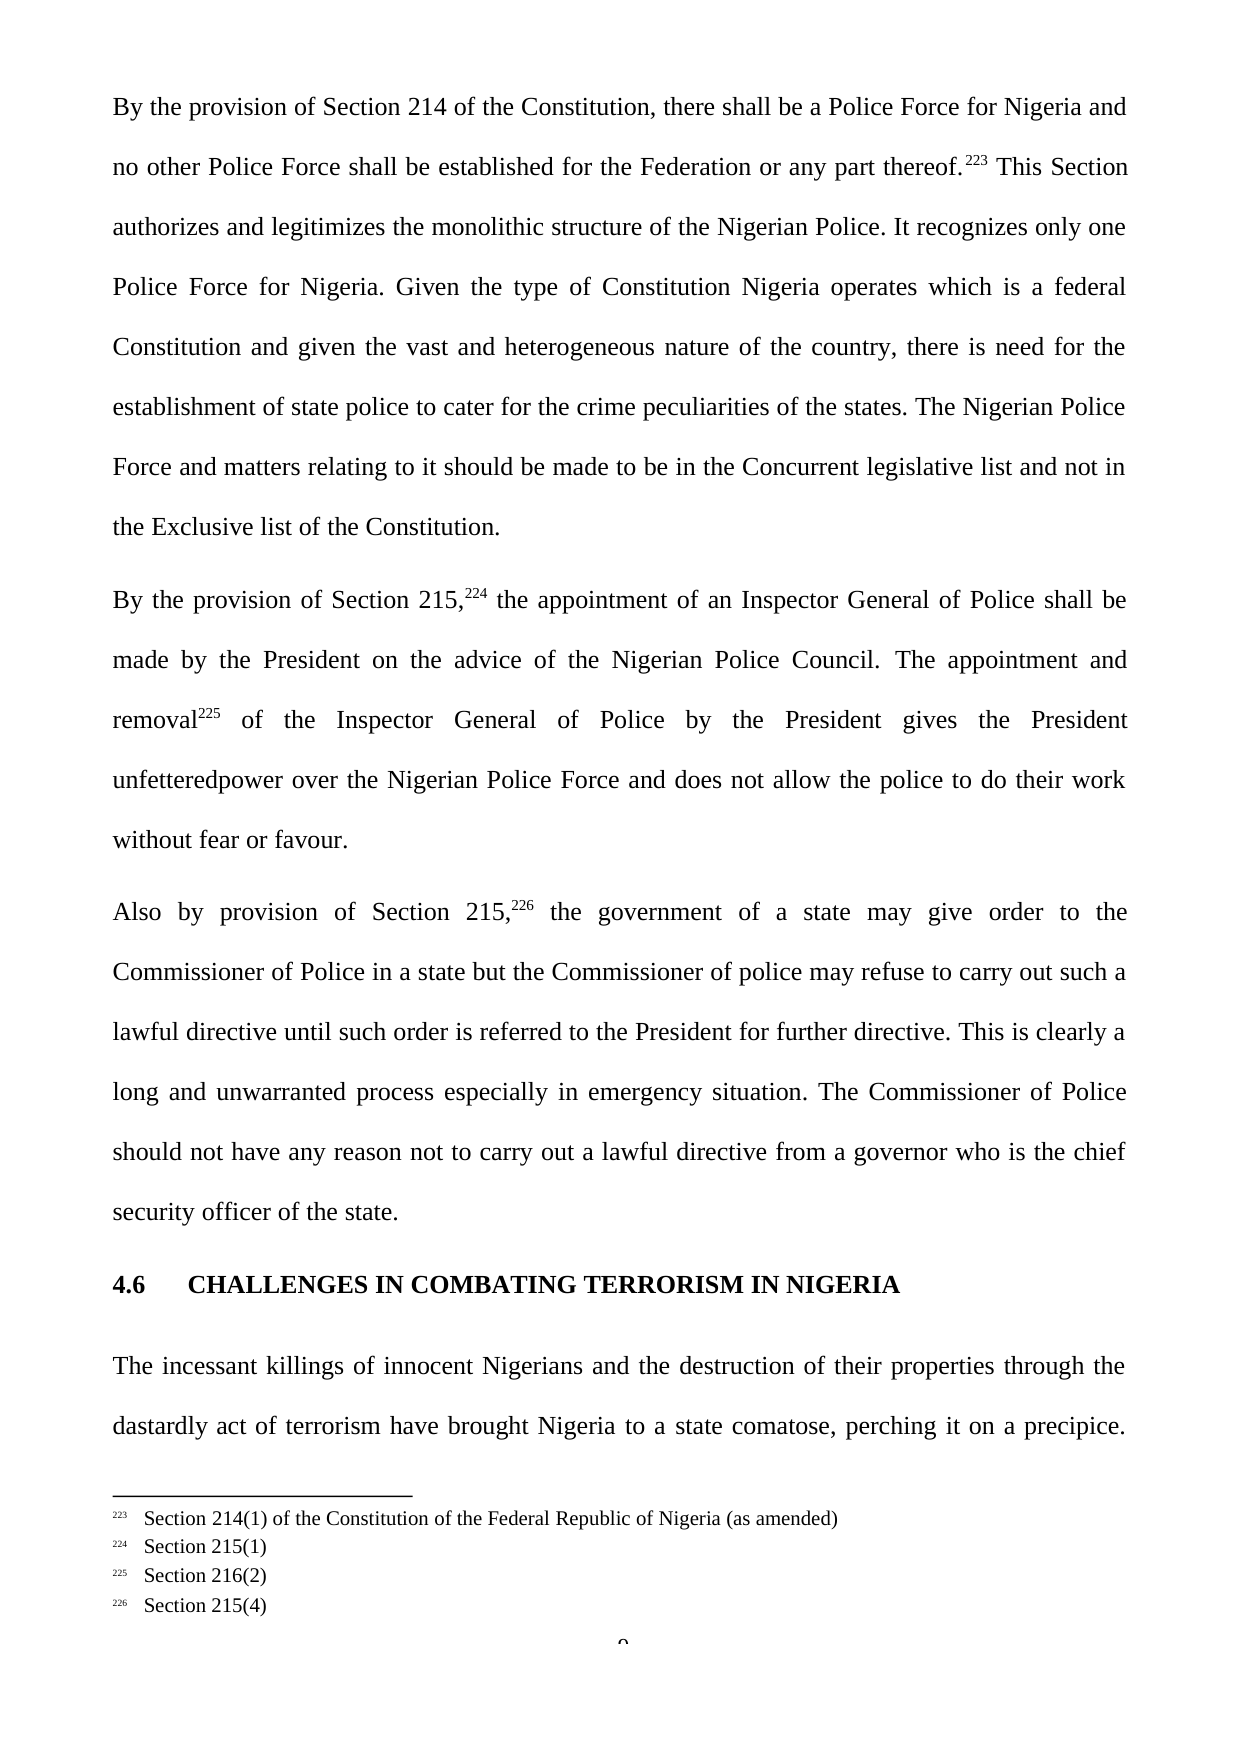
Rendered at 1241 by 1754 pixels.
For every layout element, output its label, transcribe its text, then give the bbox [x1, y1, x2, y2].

subtitle CHALLENGES IN COMBATING TERRORISM IN NIGERIA [112, 1269, 1146, 1299]
text By the provision of Section 214 of the Constitution, there shall be a Police Force for Nigeria and no other Police Force shall be established for the Federation or any part thereof.223 This Section authorizes and legitimizes the monolithic structure of the Nigerian Police. It recognizes only one Police Force for Nigeria. Given the type of Constitution Nigeria operates which is a federal Constitution and given the vast and heterogeneous nature of the country, there is need for the establishment of state police to cater for the crime peculiarities of the states. The Nigerian Police Force and matters relating to it should be made to be in the Concurrent legislative list and not in the Exclusive list of the Constitution. [112, 91, 1128, 541]
text Also by provision of Section 215,226 the government of a state may give order to the Commissioner of Police in a state but the Commissioner of police may refuse to carry out such a lawful directive until such order is referred to the President for further directive. This is clearly a long and unwarranted process especially in emergency situation. The Commissioner of Police should not have any reason not to carry out a lawful directive from a governor who is the chief security officer of the state. [112, 896, 1128, 1226]
list Section 214(1) of the Constitution of the Federal Republic of Nigeria (as amended) [112, 1495, 1146, 1531]
list Section 215(1) [112, 1531, 1146, 1560]
text The incessant killings of innocent Nigerians and the destruction of their properties through the dastardly act of terrorism have brought Nigeria to a state comatose, perching it on a precipice. [112, 1350, 1128, 1440]
text By the provision of Section 215,224 the appointment of an Inspector General of Police shall be made by the President on the advice of the Nigerian Police Council. The appointment and removal225 of the Inspector General of Police by the President gives the President unfetteredpower over the Nigerian Police Force and does not allow the police to do their work without fear or favour. [112, 584, 1128, 854]
list Section 215(4) [112, 1588, 1146, 1619]
list Section 216(2) [112, 1560, 1146, 1588]
